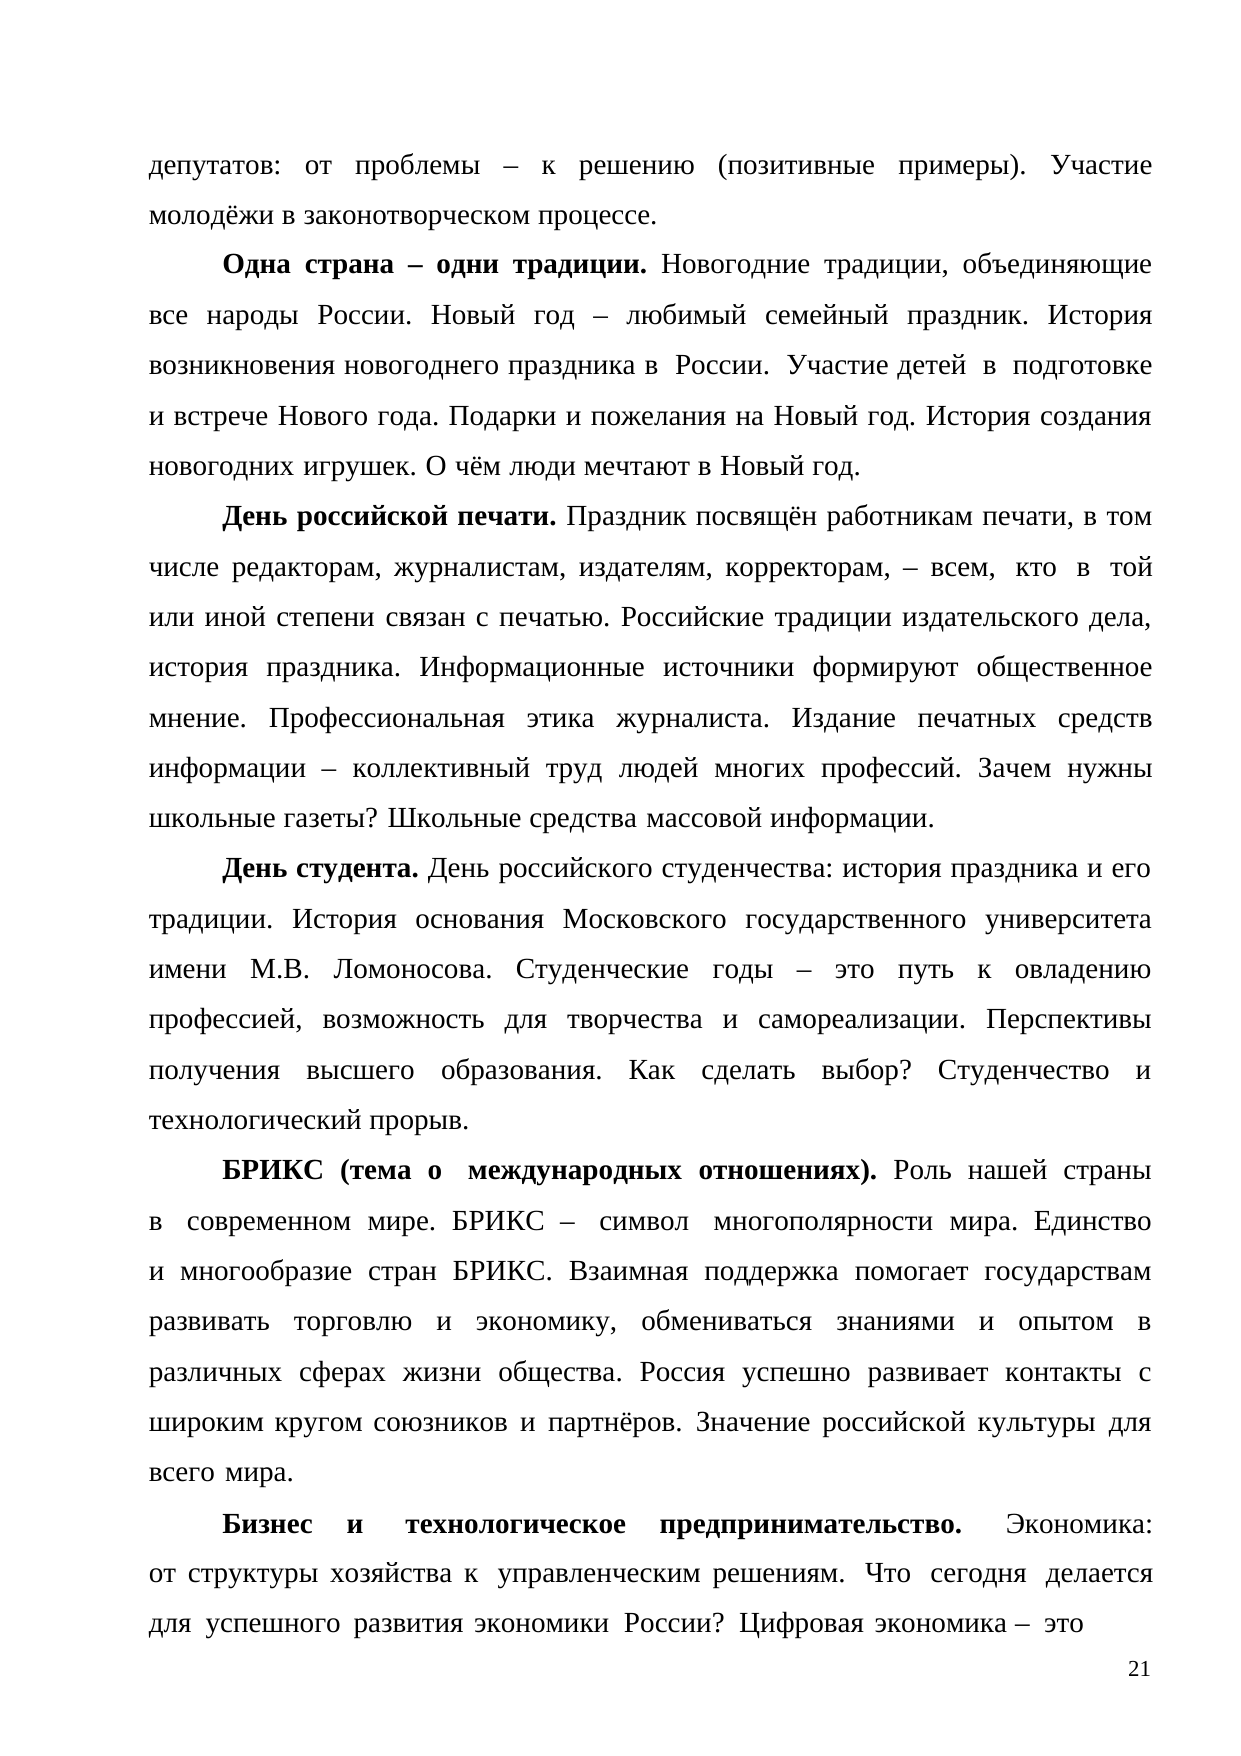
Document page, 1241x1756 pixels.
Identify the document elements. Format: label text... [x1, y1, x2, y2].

text БРИКС (тема о международных отношениях). Роль нашей страны в современном мире. БРИКС – символ многополярности мира. Единство и многообразие стран БРИКС. Взаимная поддержка помогает государствам развивать торговлю и экономику, обмениваться знаниями и опытом в различных сферах жизни общества. Россия успешно развивает контакты с широким кругом союзников и партнёров. Значение российской культуры для всего мира. [148, 1152, 1152, 1488]
text депутатов: от проблемы – к решению (позитивные примеры). Участие молодёжи в законотворческом процессе. [148, 147, 1152, 231]
text День студента. День российского студенчества: история праздника и его традиции. История основания Московского государственного университета имени М.В. Ломоносова. Студенческие годы – это путь к овладению профессией, возможность для творчества и самореализации. Перспективы получения высшего образования. Как сделать выбор? Студенчество и технологический прорыв. [148, 851, 1152, 1136]
text Бизнес и технологическое предпринимательство. Экономика: от структуры хозяйства к управленческим решениям. Что сегодня делается для успешного развития экономики России? Цифровая экономика – это [148, 1506, 1153, 1639]
text День российской печати. Праздник посвящён работникам печати, в том числе редакторам, журналистам, издателям, корректорам, – всем, кто в той или иной степени связан с печатью. Российские традиции издательского дела, история праздника. Информационные источники формируют общественное мнение. Профессиональная этика журналиста. Издание печатных средств информации – коллективный труд людей многих профессий. Зачем нужны школьные газеты? Школьные средства массовой информации. [148, 498, 1153, 834]
text Одна страна – одни традиции. Новогодние традиции, объединяющие все народы России. Новый год – любимый семейный праздник. История возникновения новогоднего праздника в России. Участие детей в подготовке и встрече Нового года. Подарки и пожелания на Новый год. История создания новогодних игрушек. О чём люди мечтают в Новый год. [148, 247, 1152, 481]
